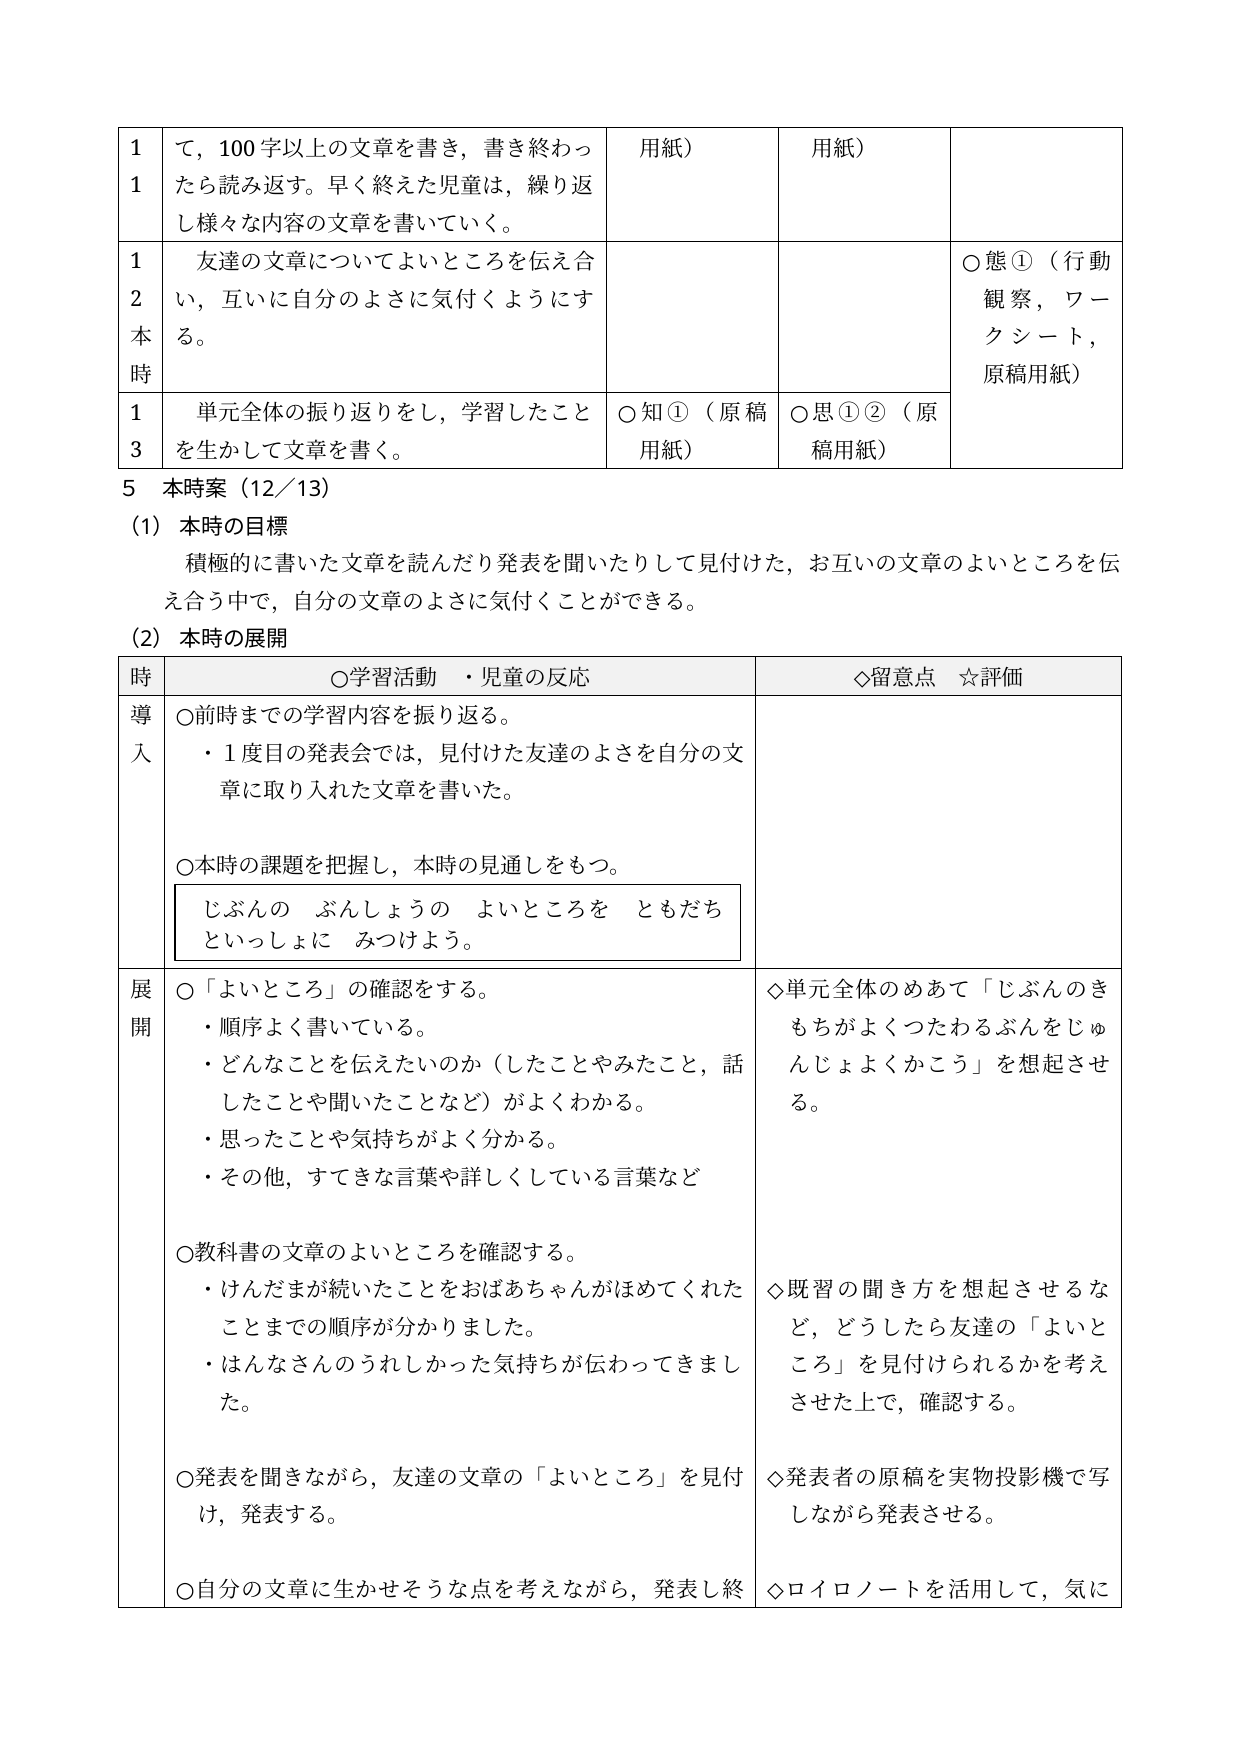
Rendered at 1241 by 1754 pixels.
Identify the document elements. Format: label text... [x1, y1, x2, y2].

table_cell [607, 242, 778, 392]
table_cell 13 [119, 393, 162, 468]
table_cell ・知①（原稿用紙） [607, 128, 778, 241]
table_cell 友達の文章についてよいところを伝え合い，互いに自分のよさに気付くようにする。 [163, 242, 606, 392]
text （1） 本時の目標 [118, 506, 1122, 544]
table_cell 12本時 [119, 242, 162, 392]
table_header ○学習活動 ・児童の反応 [165, 657, 755, 695]
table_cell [165, 969, 755, 1607]
table_cell [756, 696, 1121, 968]
text （2） 本時の展開 [118, 619, 1122, 656]
table_cell ・思②（原稿用紙） [779, 128, 950, 241]
table_cell ○知①（原稿用紙） [607, 393, 778, 468]
table_header ◇留意点 ☆評価 [756, 657, 1121, 695]
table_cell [163, 128, 606, 241]
table_cell ○思①②（原稿用紙） [779, 393, 950, 468]
table_cell ○前時までの学習内容を振り返る。 ・１度目の発表会では，見付けた友達のよさを自分の文章に取り入れた文章を書いた。 ○本時の課題を把握し，本時の見通しをもつ。 [165, 696, 755, 968]
table_cell ○態①（行動観察，ワークシート，原稿用紙） [951, 242, 1122, 468]
table_cell [779, 242, 950, 392]
table_header 時 [119, 657, 164, 695]
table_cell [756, 969, 1121, 1607]
text ５ 本時案（12／13） [118, 469, 1122, 506]
table_cell 展開 [119, 969, 164, 1607]
table_cell 単元全体の振り返りをし，学習したことを生かして文章を書く。 [163, 393, 606, 468]
text 積極的に書いた文章を読んだり発表を聞いたりして見付けた，お互いの文章のよいところを伝え合う中で，自分の文章のよさに気付くことができる。 [118, 544, 1122, 619]
table_cell 導入 [119, 696, 164, 968]
